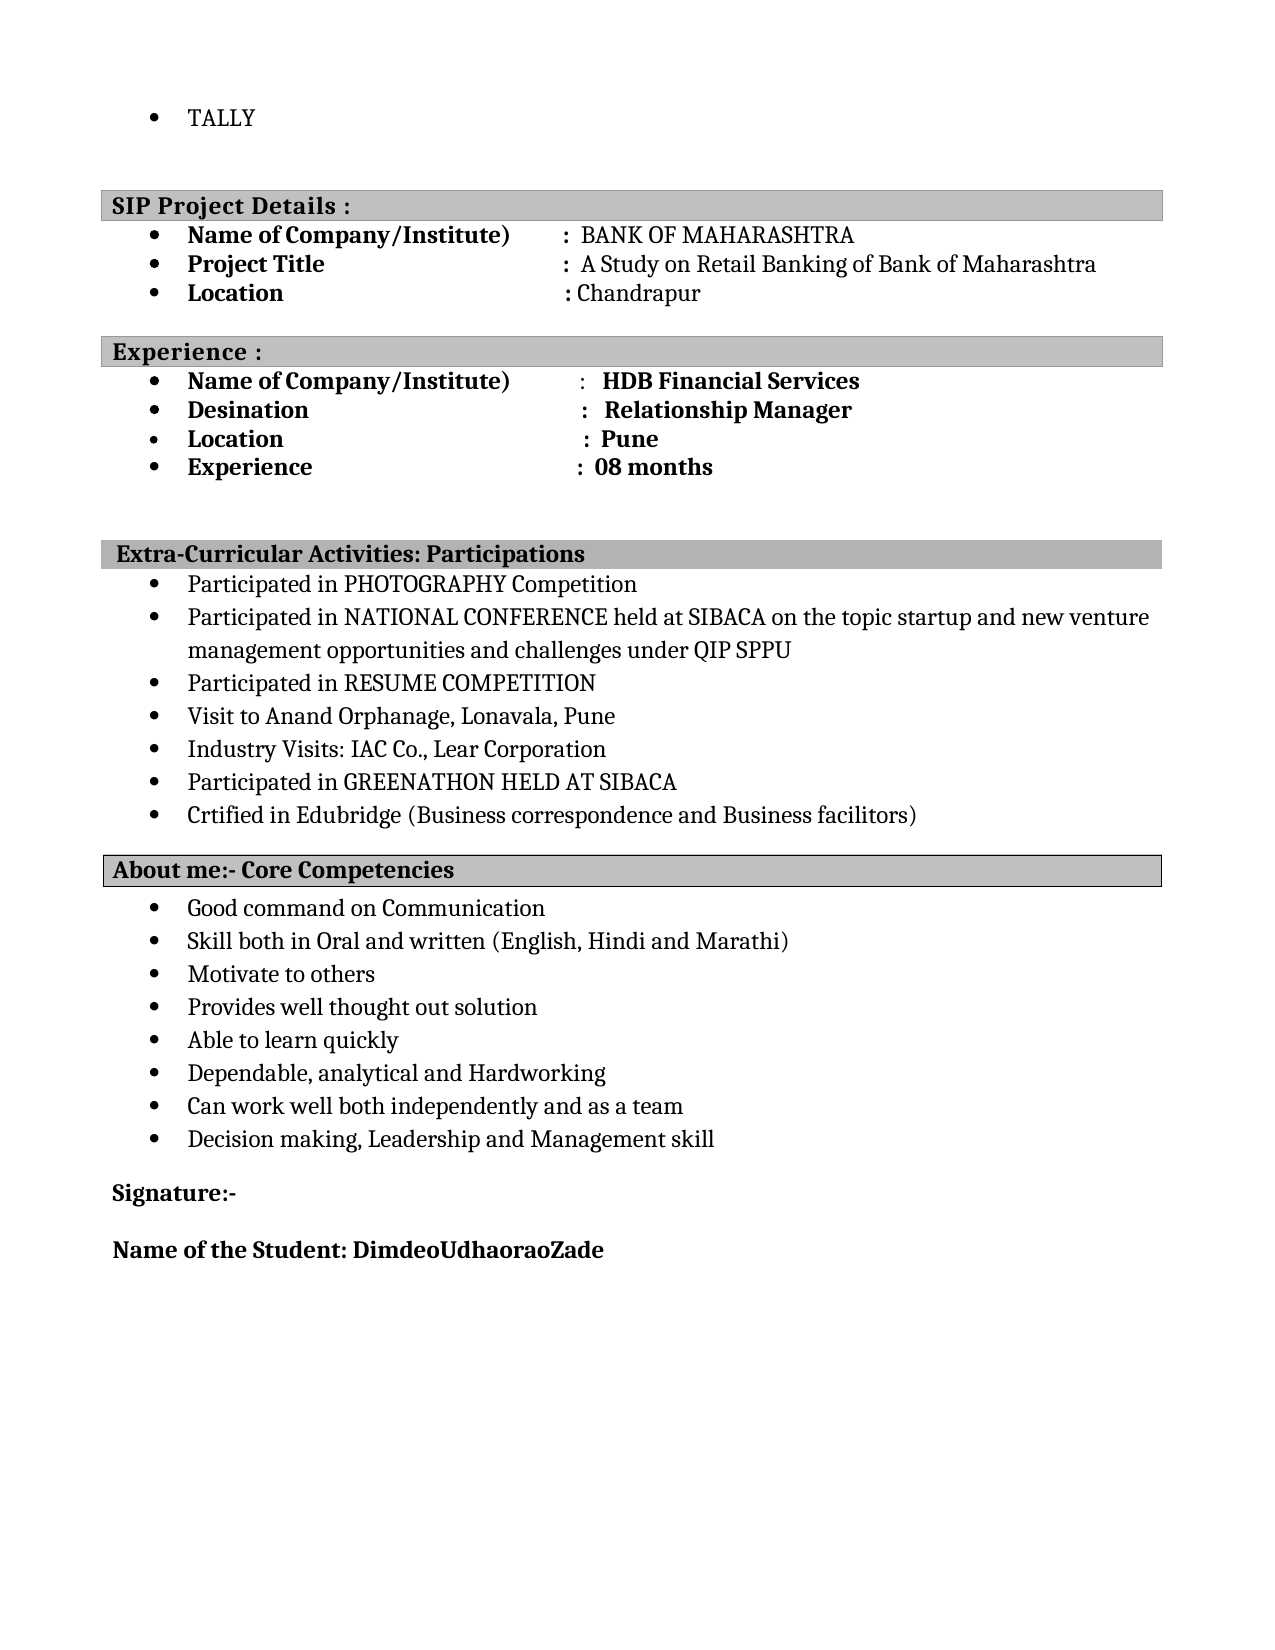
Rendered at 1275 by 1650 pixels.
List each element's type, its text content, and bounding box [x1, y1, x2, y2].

list Skill both in Oral and written (English, Hindi and Marathi) [150, 927, 1153, 956]
list Dependable, analytical and Hardworking [150, 1059, 1153, 1088]
list Experience : 08 months [150, 453, 1153, 482]
list Motivate to others [150, 960, 1153, 988]
list Good command on Communication [150, 894, 1153, 922]
list Industry Visits: IAC Co., Lear Corporation [150, 735, 1153, 763]
table_header Extra-Curricular Activities: Participations [101, 540, 1162, 569]
table_header Experience : [102, 337, 1162, 366]
list Name of Company/Institute) : BANK OF MAHARASHTRA [150, 221, 1153, 250]
list Crtified in Edubridge (Business correspondence and Business facilitors) [150, 801, 1153, 829]
list Participated in RESUME COMPETITION [150, 669, 1153, 697]
list Participated in GREENATHON HELD AT SIBACA [150, 768, 1153, 796]
list Name of Company/Institute) : HDB Financial Services [150, 367, 1153, 396]
text Name of the Student: DimdeoUdhaoraoZade [112, 1236, 1153, 1265]
list TALLY [150, 104, 1153, 132]
text Signature:- [112, 1179, 1153, 1207]
list Location : Chandrapur [150, 278, 1153, 307]
list Participated in NATIONAL CONFERENCE held at SIBACA on the topic startup and new venture management opportunities and challenges under QIP SPPU [150, 603, 1153, 664]
list Decision making, Leadership and Management skill [150, 1125, 1153, 1154]
list Project Title : A Study on Retail Banking of Bank of Maharashtra [150, 250, 1153, 278]
list Can work well both independently and as a team [150, 1092, 1153, 1121]
list Location : Pune [150, 424, 1153, 453]
table_header SIP Project Details : [102, 191, 1162, 220]
list Provides well thought out solution [150, 993, 1153, 1022]
list Visit to Anand Orphanage, Lonavala, Pune [150, 702, 1153, 730]
list Desination : Relationship Manager [150, 396, 1153, 424]
list Participated in PHOTOGRAPHY Competition [150, 569, 1153, 598]
text About me:- Core Competencies [104, 856, 1161, 886]
list Able to learn quickly [150, 1026, 1153, 1054]
